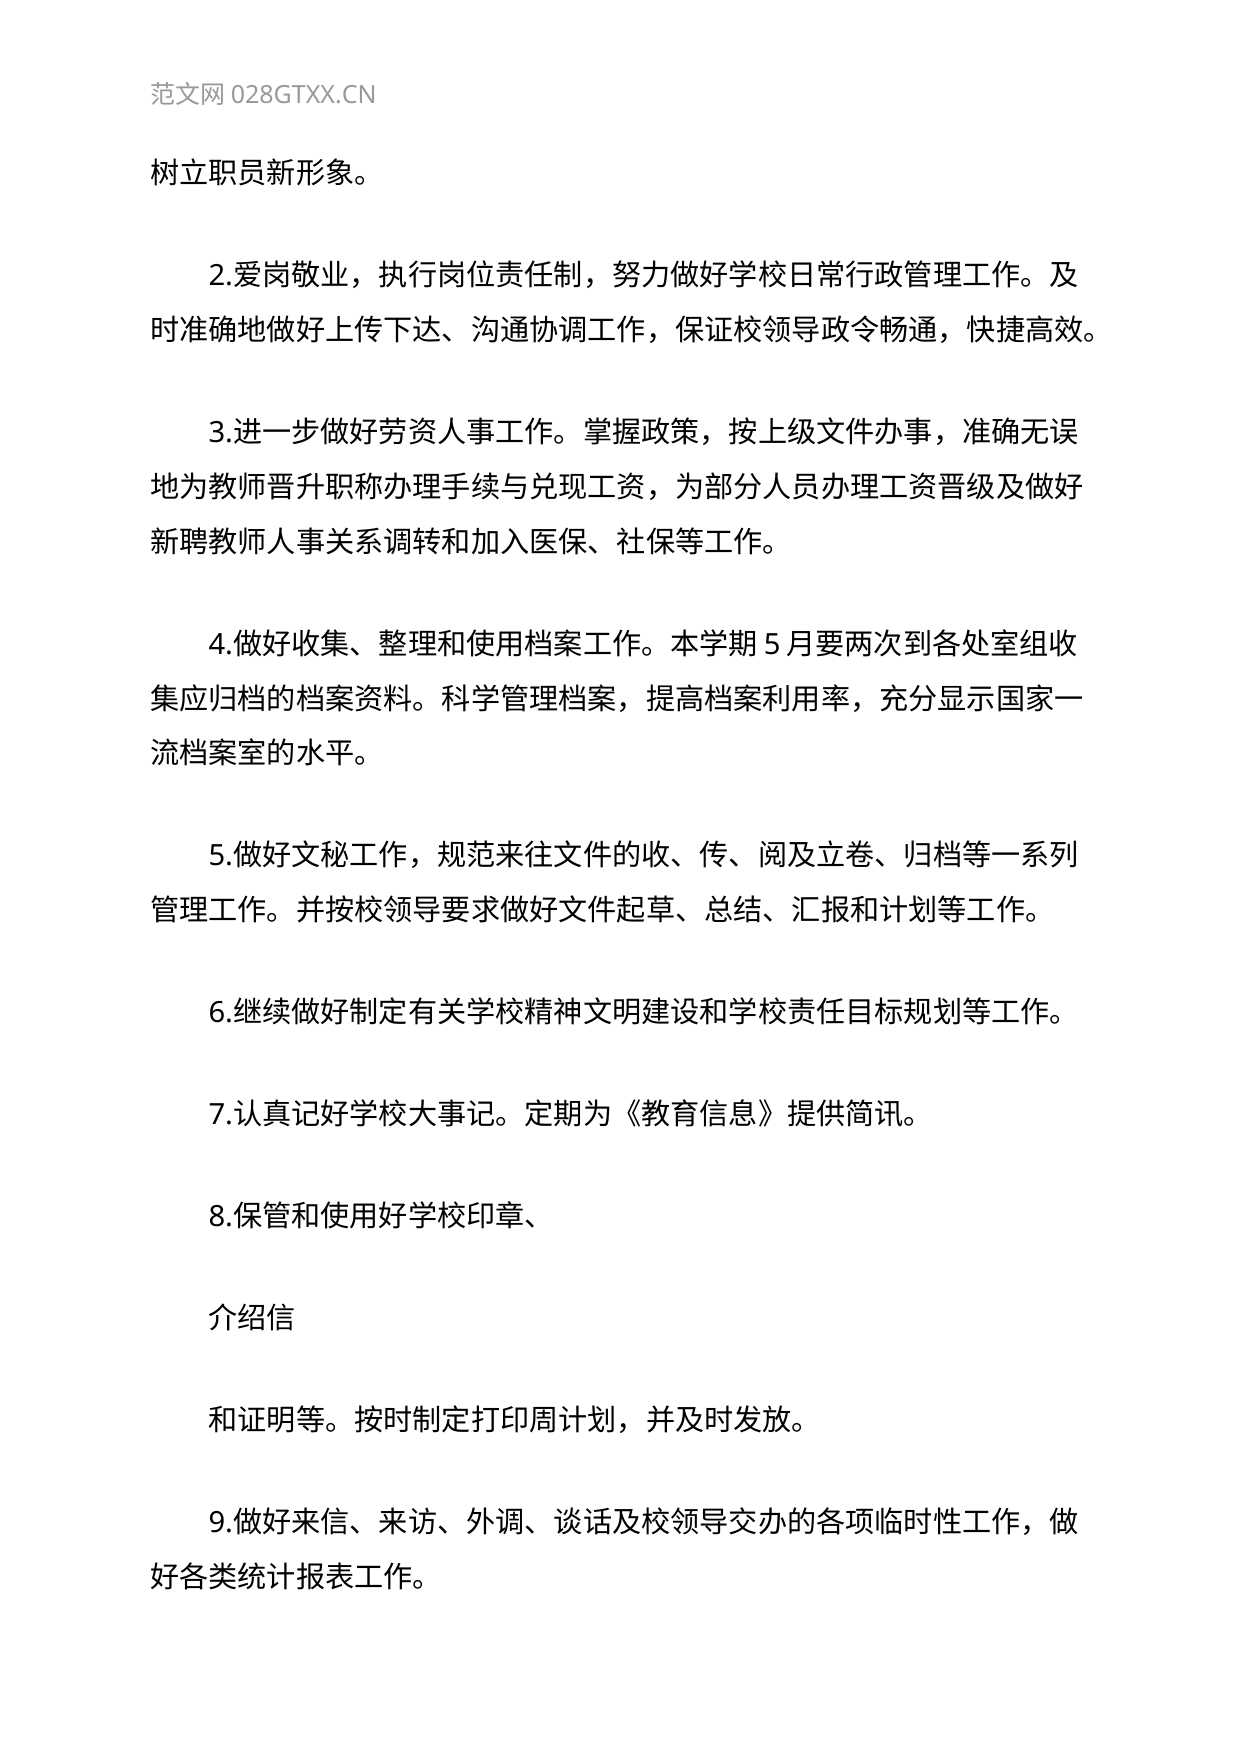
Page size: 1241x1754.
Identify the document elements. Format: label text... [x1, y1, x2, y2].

text 介绍信 [150, 1294, 1090, 1337]
text 6.继续做好制定有关学校精神文明建设和学校责任目标规划等工作。 [150, 989, 1090, 1031]
text 4.做好收集、整理和使用档案工作。本学期5月要两次到各处室组收集应归档的档案资料。科学管理档案，提高档案利用率，充分显示国家一流档案室的水平。 [150, 620, 1090, 772]
text 5.做好文秘工作，规范来往文件的收、传、阅及立卷、归档等一系列管理工作。并按校领导要求做好文件起草、总结、汇报和计划等工作。 [150, 832, 1090, 929]
text 7.认真记好学校大事记。定期为《教育信息》提供简讯。 [150, 1091, 1090, 1133]
text 3.进一步做好劳资人事工作。掌握政策，按上级文件办事，准确无误地为教师晋升职称办理手续与兑现工资，为部分人员办理工资晋级及做好新聘教师人事关系调转和加入医保、社保等工作。 [150, 408, 1090, 561]
text 8.保管和使用好学校印章、 [150, 1193, 1090, 1235]
text 和证明等。按时制定打印周计划，并及时发放。 [150, 1396, 1090, 1439]
text 2.爱岗敬业，执行岗位责任制，努力做好学校日常行政管理工作。及时准确地做好上传下达、沟通协调工作，保证校领导政令畅通，快捷高效。 [150, 252, 1090, 349]
text 9.做好来信、来访、外调、谈话及校领导交办的各项临时性工作，做好各类统计报表工作。 [150, 1498, 1090, 1595]
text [150, 150, 1090, 192]
